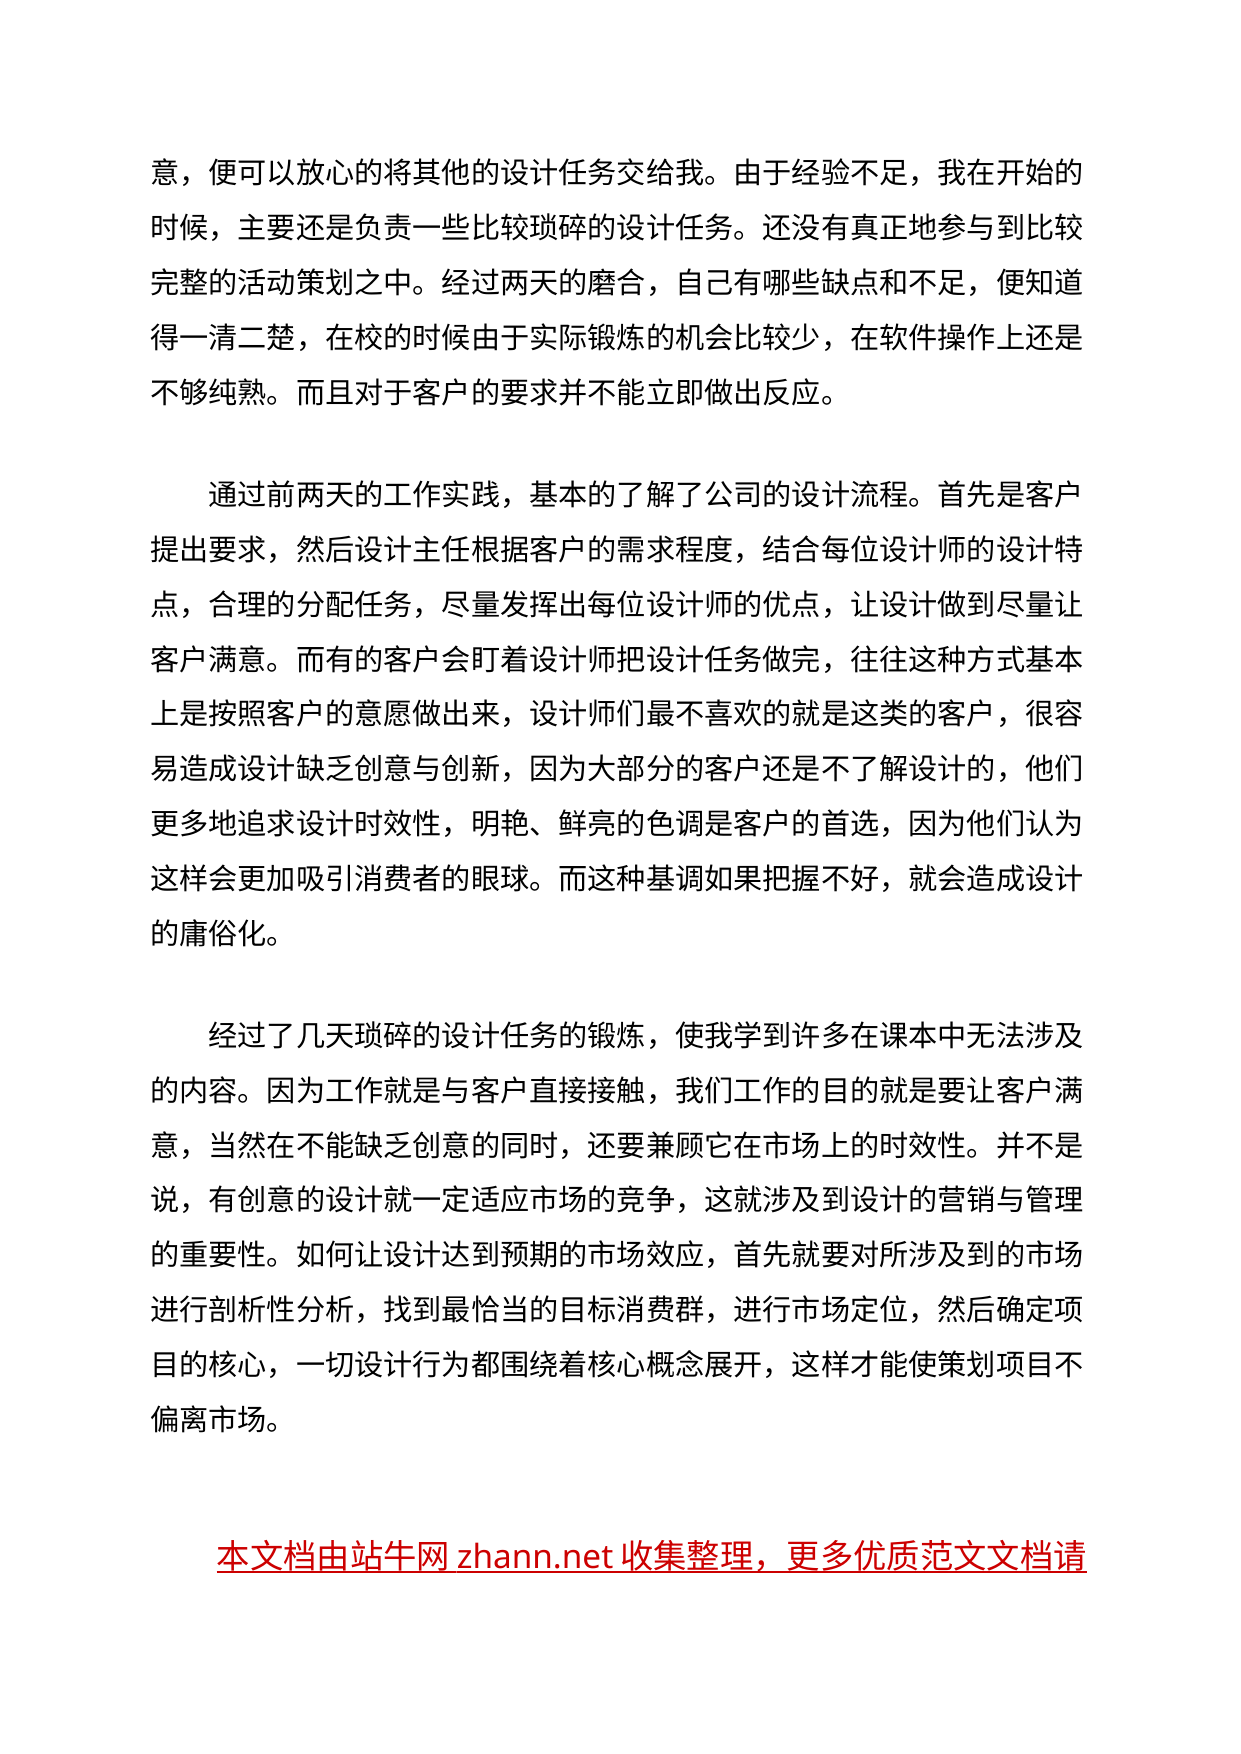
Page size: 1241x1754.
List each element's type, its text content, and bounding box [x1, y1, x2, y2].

text 通过前两天的工作实践，基本的了解了公司的设计流程。首先是客户提出要求，然后设计主任根据客户的需求程度，结合每位设计师的设计特点，合理的分配任务，尽量发挥出每位设计师的优点，让设计做到尽量让客户满意。而有的客户会盯着设计师把设计任务做完，往往这种方式基本上是按照客户的意愿做出来，设计师们最不喜欢的就是这类的客户，很容易造成设计缺乏创意与创新，因为大部分的客户还是不了解设计的，他们更多地追求设计时效性，明艳、鲜亮的色调是客户的首选，因为他们认为这样会更加吸引消费者的眼球。而这种基调如果把握不好，就会造成设计的庸俗化。 [150, 471, 1090, 953]
text 经过了几天琐碎的设计任务的锻炼，使我学到许多在课本中无法涉及的内容。因为工作就是与客户直接接触，我们工作的目的就是要让客户满意，当然在不能缺乏创意的同时，还要兼顾它在市场上的时效性。并不是说，有创意的设计就一定适应市场的竞争，这就涉及到设计的营销与管理的重要性。如何让设计达到预期的市场效应，首先就要对所涉及到的市场进行剖析性分析，找到最恰当的目标消费群，进行市场定位，然后确定项目的核心，一切设计行为都围绕着核心概念展开，这样才能使策划项目不偏离市场。 [150, 1012, 1090, 1439]
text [150, 1529, 1090, 1578]
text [150, 150, 1090, 412]
